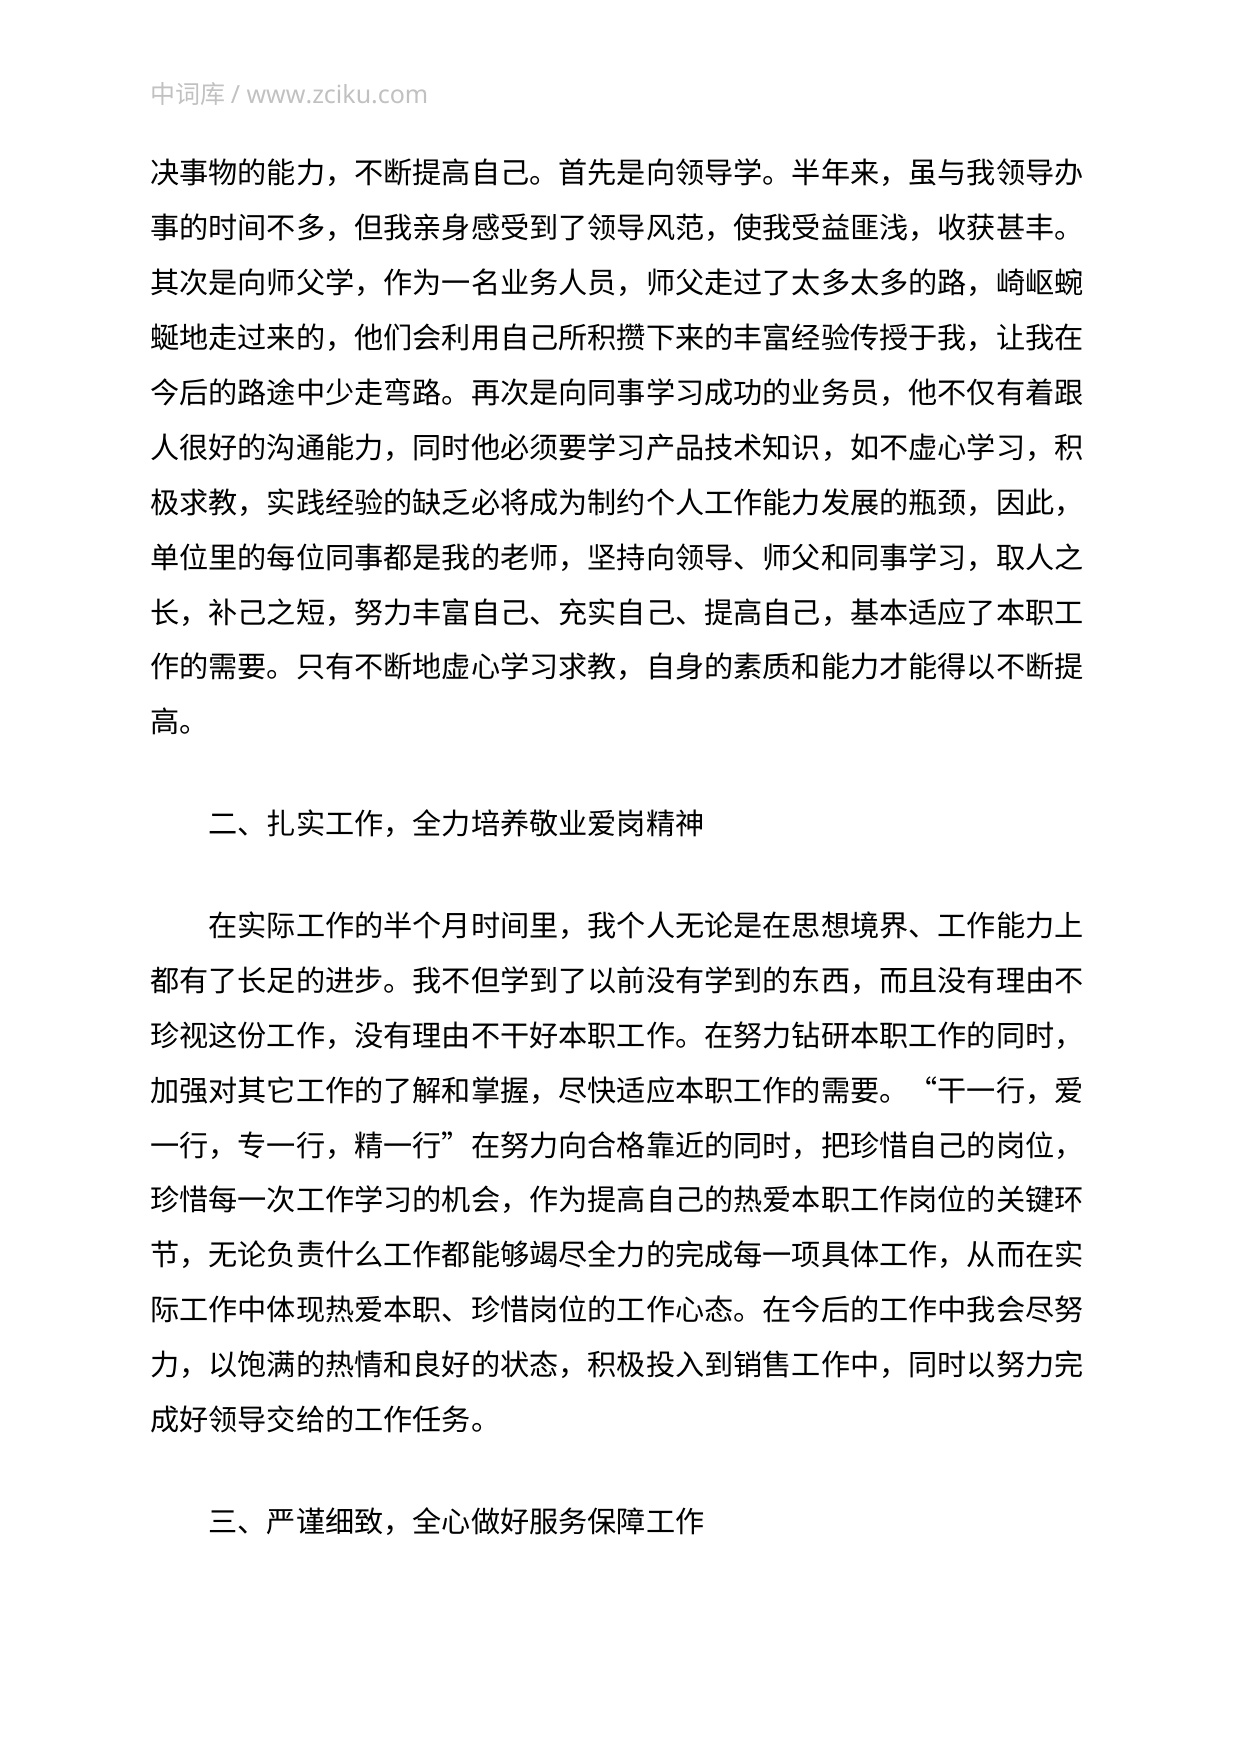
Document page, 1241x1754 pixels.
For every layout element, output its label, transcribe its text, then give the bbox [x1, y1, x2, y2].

text 三、严谨细致，全心做好服务保障工作 [150, 1498, 1090, 1541]
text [150, 150, 1090, 741]
text 在实际工作的半个月时间里，我个人无论是在思想境界、工作能力上都有了长足的进步。我不但学到了以前没有学到的东西，而且没有理由不珍视这份工作，没有理由不干好本职工作。在努力钻研本职工作的同时，加强对其它工作的了解和掌握，尽快适应本职工作的需要。“干一行，爱一行，专一行，精一行”在努力向合格靠近的同时，把珍惜自己的岗位，珍惜每一次工作学习的机会，作为提高自己的热爱本职工作岗位的关键环节，无论负责什么工作都能够竭尽全力的完成每一项具体工作，从而在实际工作中体现热爱本职、珍惜岗位的工作心态。在今后的工作中我会尽努力，以饱满的热情和良好的状态，积极投入到销售工作中，同时以努力完成好领导交给的工作任务。 [150, 902, 1090, 1439]
text 二、扎实工作，全力培养敬业爱岗精神 [150, 801, 1090, 843]
